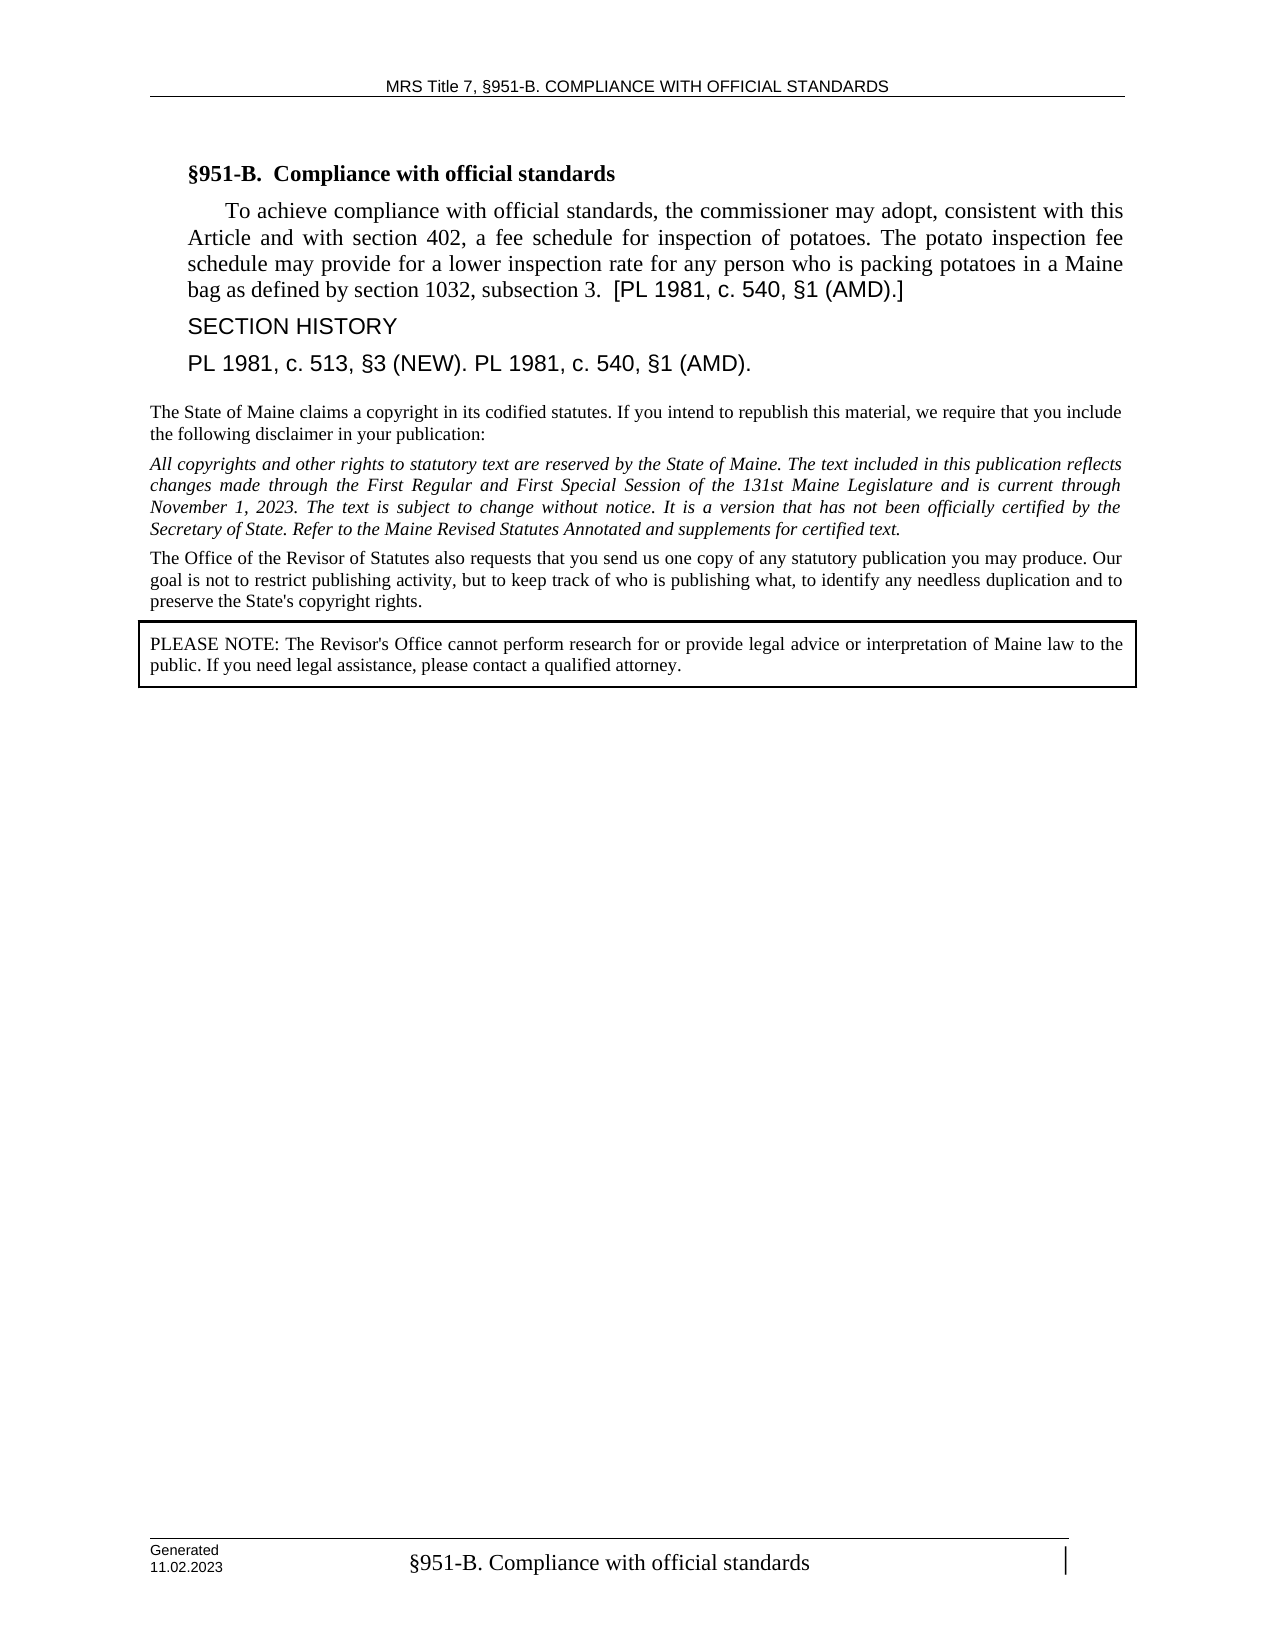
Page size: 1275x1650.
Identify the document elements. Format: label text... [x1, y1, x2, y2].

text §951-B. Compliance with official standards [187, 160, 1125, 187]
text All copyrights and other rights to statutory text are reserved by the State of Maine. The text included in this publication reflects changes made through the First Regular and First Special Session of the 131st Maine Legislature and is current through November 1, 2023 . The text is subject to change without notice. It is a version that has not been officially certified by the Secretary of State. Refer to the Maine Revised Statutes Annotated and supplements for certified text. [150, 453, 1125, 539]
text SECTION HISTORY [187, 313, 1125, 339]
text PL 1981, c. 513, §3 (NEW). PL 1981, c. 540, §1 (AMD). [187, 350, 1125, 376]
text The Office of the Revisor of Statutes also requests that you send us one copy of any statutory publication you may produce. Our goal is not to restrict publishing activity, but to keep track of who is publishing what, to identify any needless duplication and to preserve the State's copyright rights. [150, 547, 1125, 612]
text PLEASE NOTE: The Revisor's Office cannot perform research for or provide legal advice or interpretation of Maine law to the public. If you need legal assistance, please contact a qualified attorney. [140, 623, 1135, 686]
text The State of Maine claims a copyright in its codified statutes. If you intend to republish this material, we require that you include the following disclaimer in your publication: [150, 401, 1125, 444]
text To achieve compliance with official standards, the commissioner may adopt, consistent with this Article and with section 402, a fee schedule for inspection of potatoes. The potato inspection fee schedule may provide for a lower inspection rate for any person who is packing potatoes in a Maine bag as defined by section 1032, subsection 3. [PL 1981, c. 540, §1 (AMD).] [187, 197, 1125, 303]
